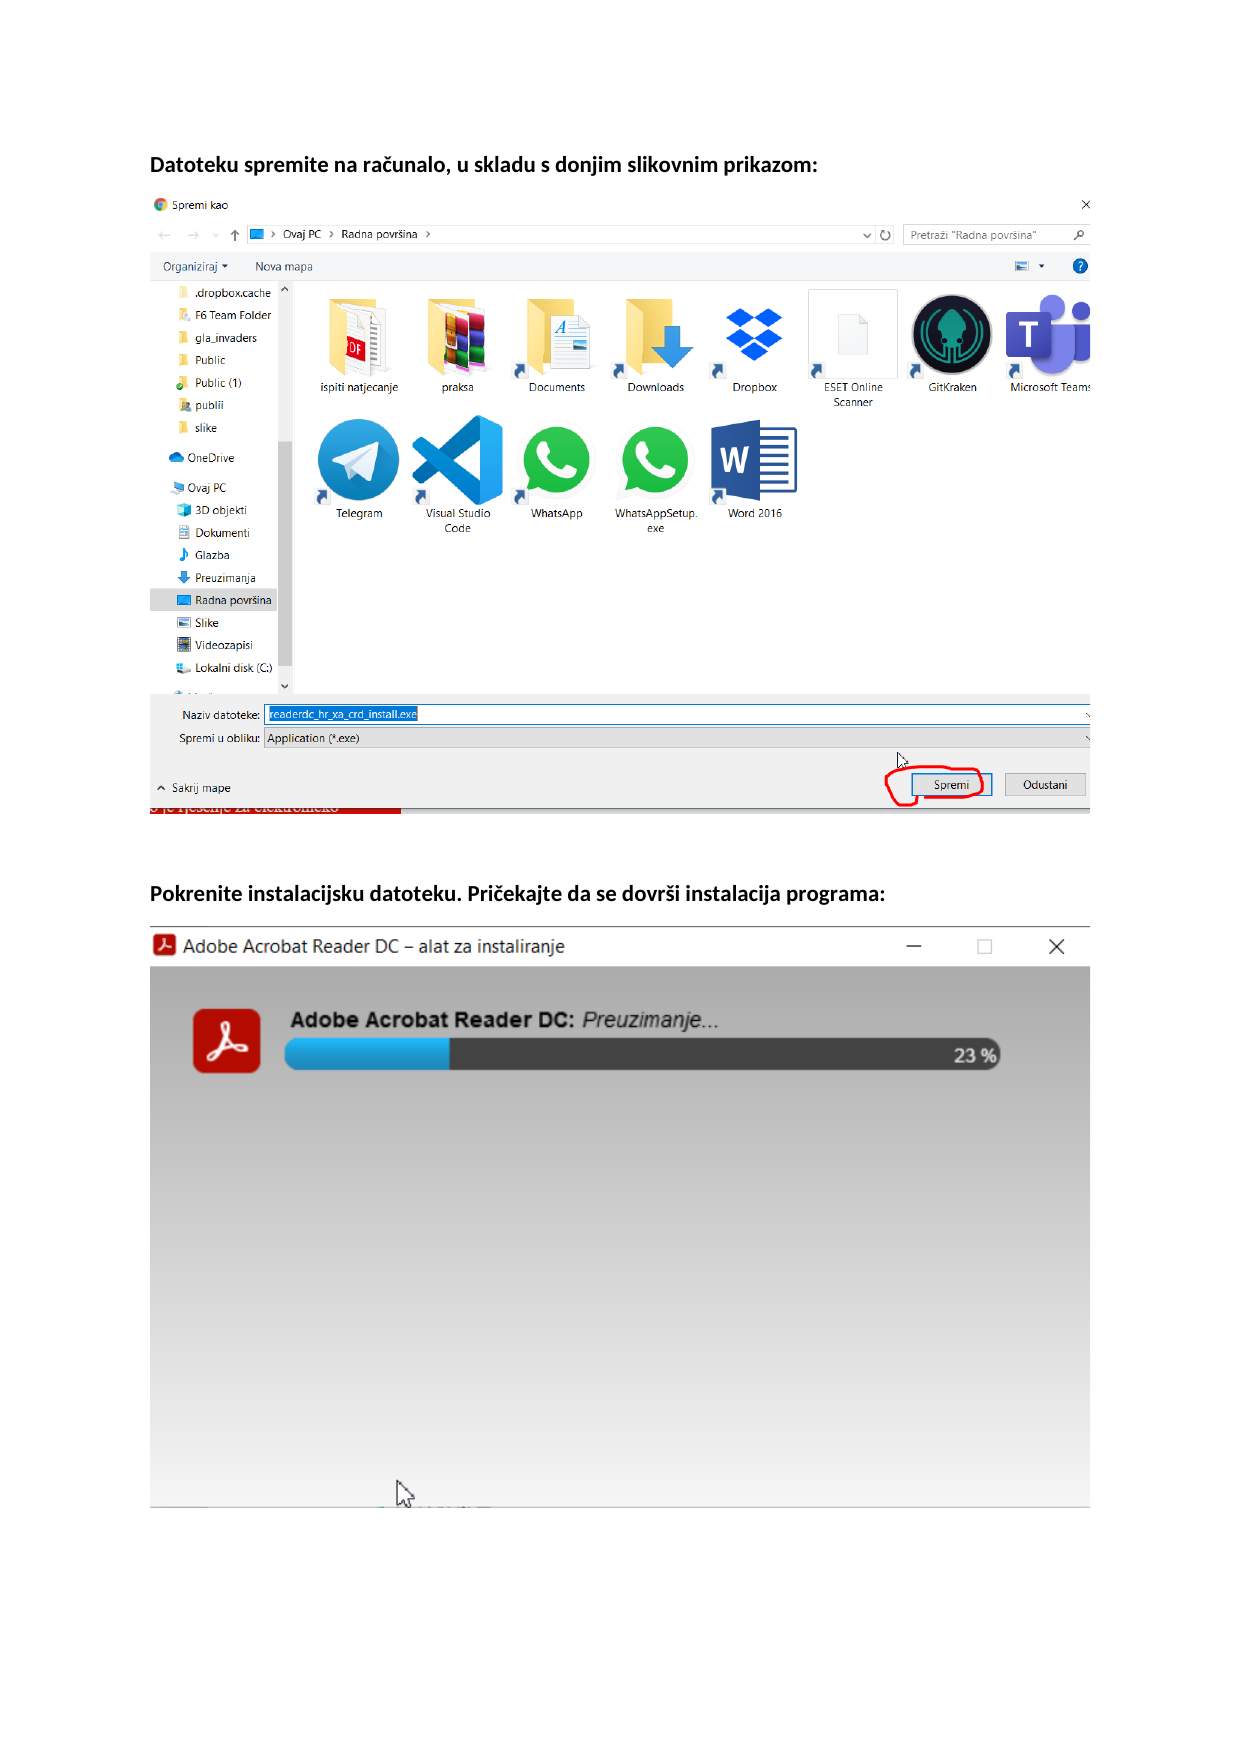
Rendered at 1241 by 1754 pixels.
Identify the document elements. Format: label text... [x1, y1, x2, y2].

text Pokrenite instalacijsku datoteku. Pričekajte da se dovrši instalacija programa: [150, 879, 1090, 907]
picture [150, 926, 1091, 1508]
text Datoteku spremite na računalo, u skladu s donjim slikovnim prikazom: [150, 150, 1090, 178]
picture [150, 196, 1091, 814]
